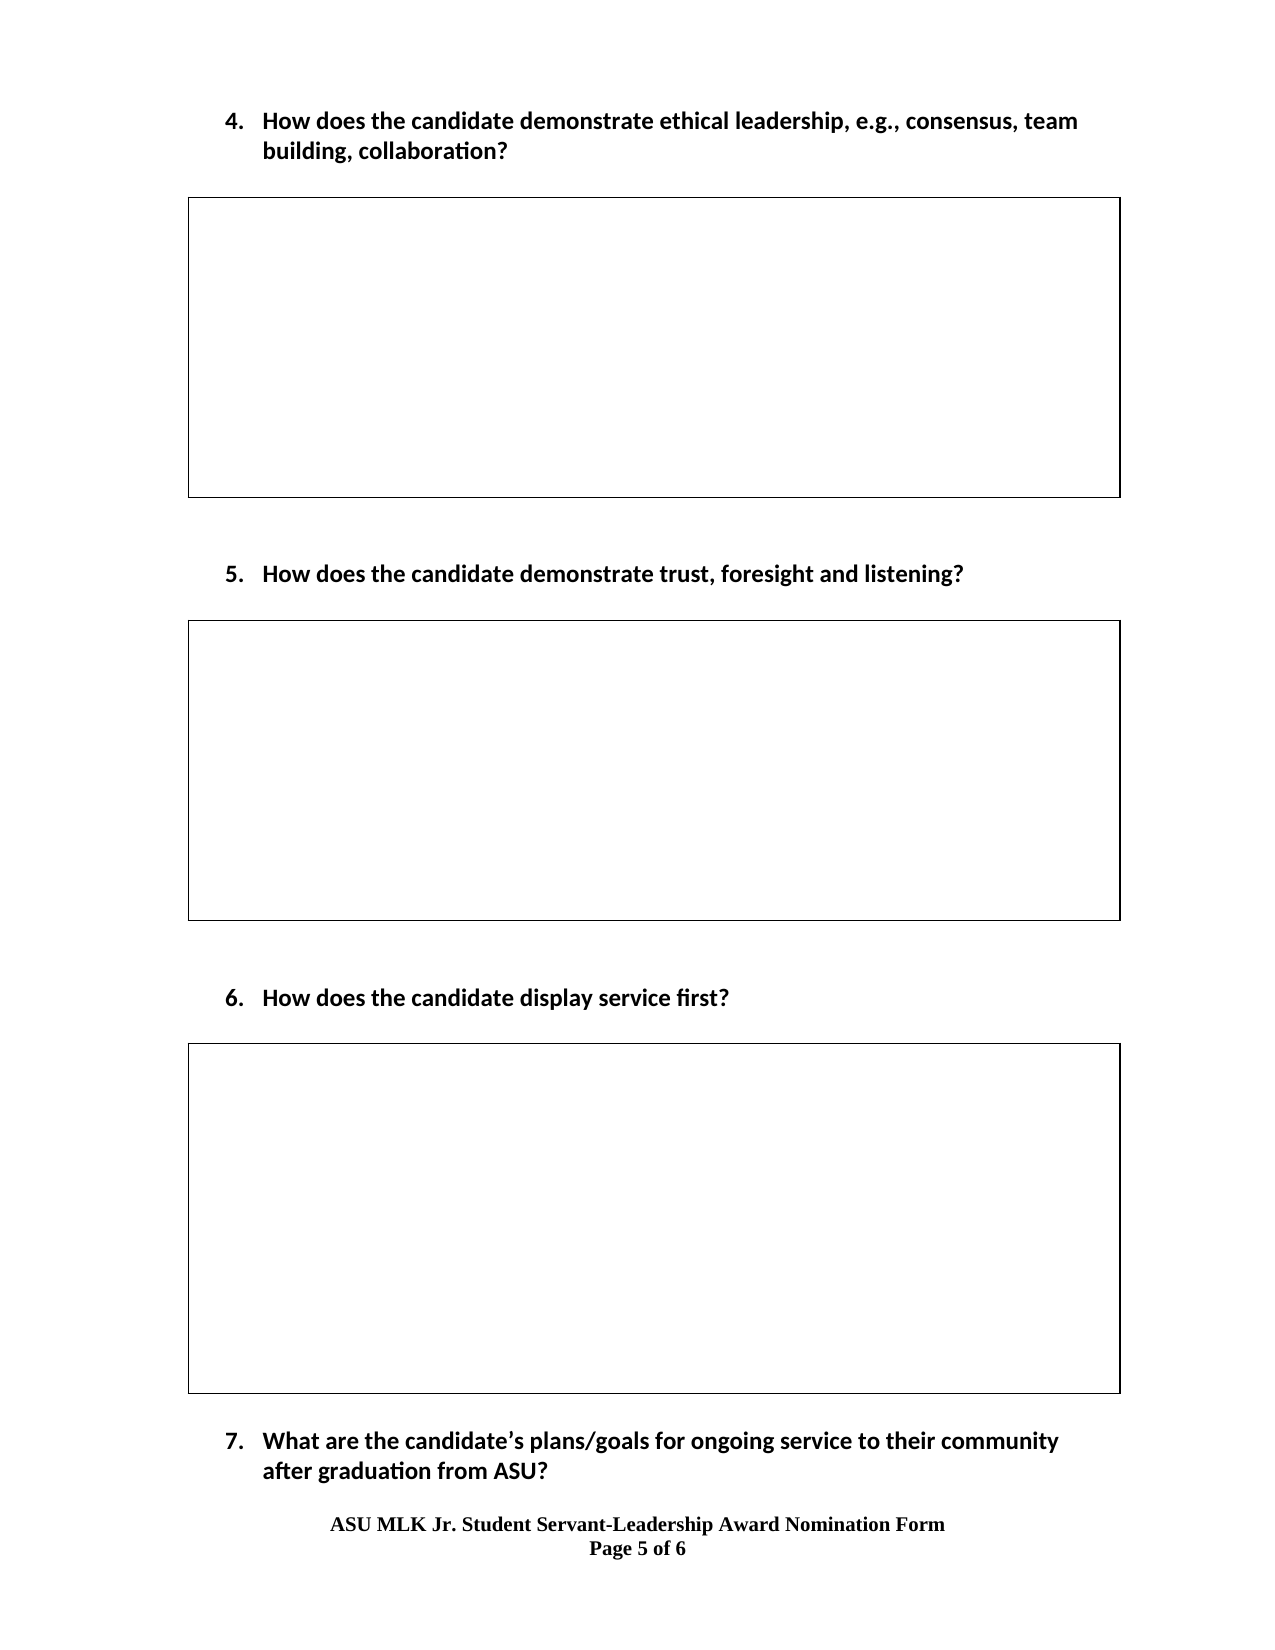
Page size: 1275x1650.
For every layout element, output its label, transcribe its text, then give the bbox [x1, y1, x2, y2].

list What are the candidate’s plans/goals for ongoing service to their community after graduation from ASU? [225, 1425, 1087, 1486]
list How does the candidate demonstrate ethical leadership, e.g., consensus, team building, collaboration? [225, 105, 1087, 166]
list How does the candidate demonstrate trust, foresight and listening? [225, 558, 1087, 589]
table_header [189, 621, 1119, 919]
table_header [189, 1044, 1119, 1393]
table_header [189, 198, 1119, 497]
list How does the candidate display service first? [225, 982, 1087, 1012]
